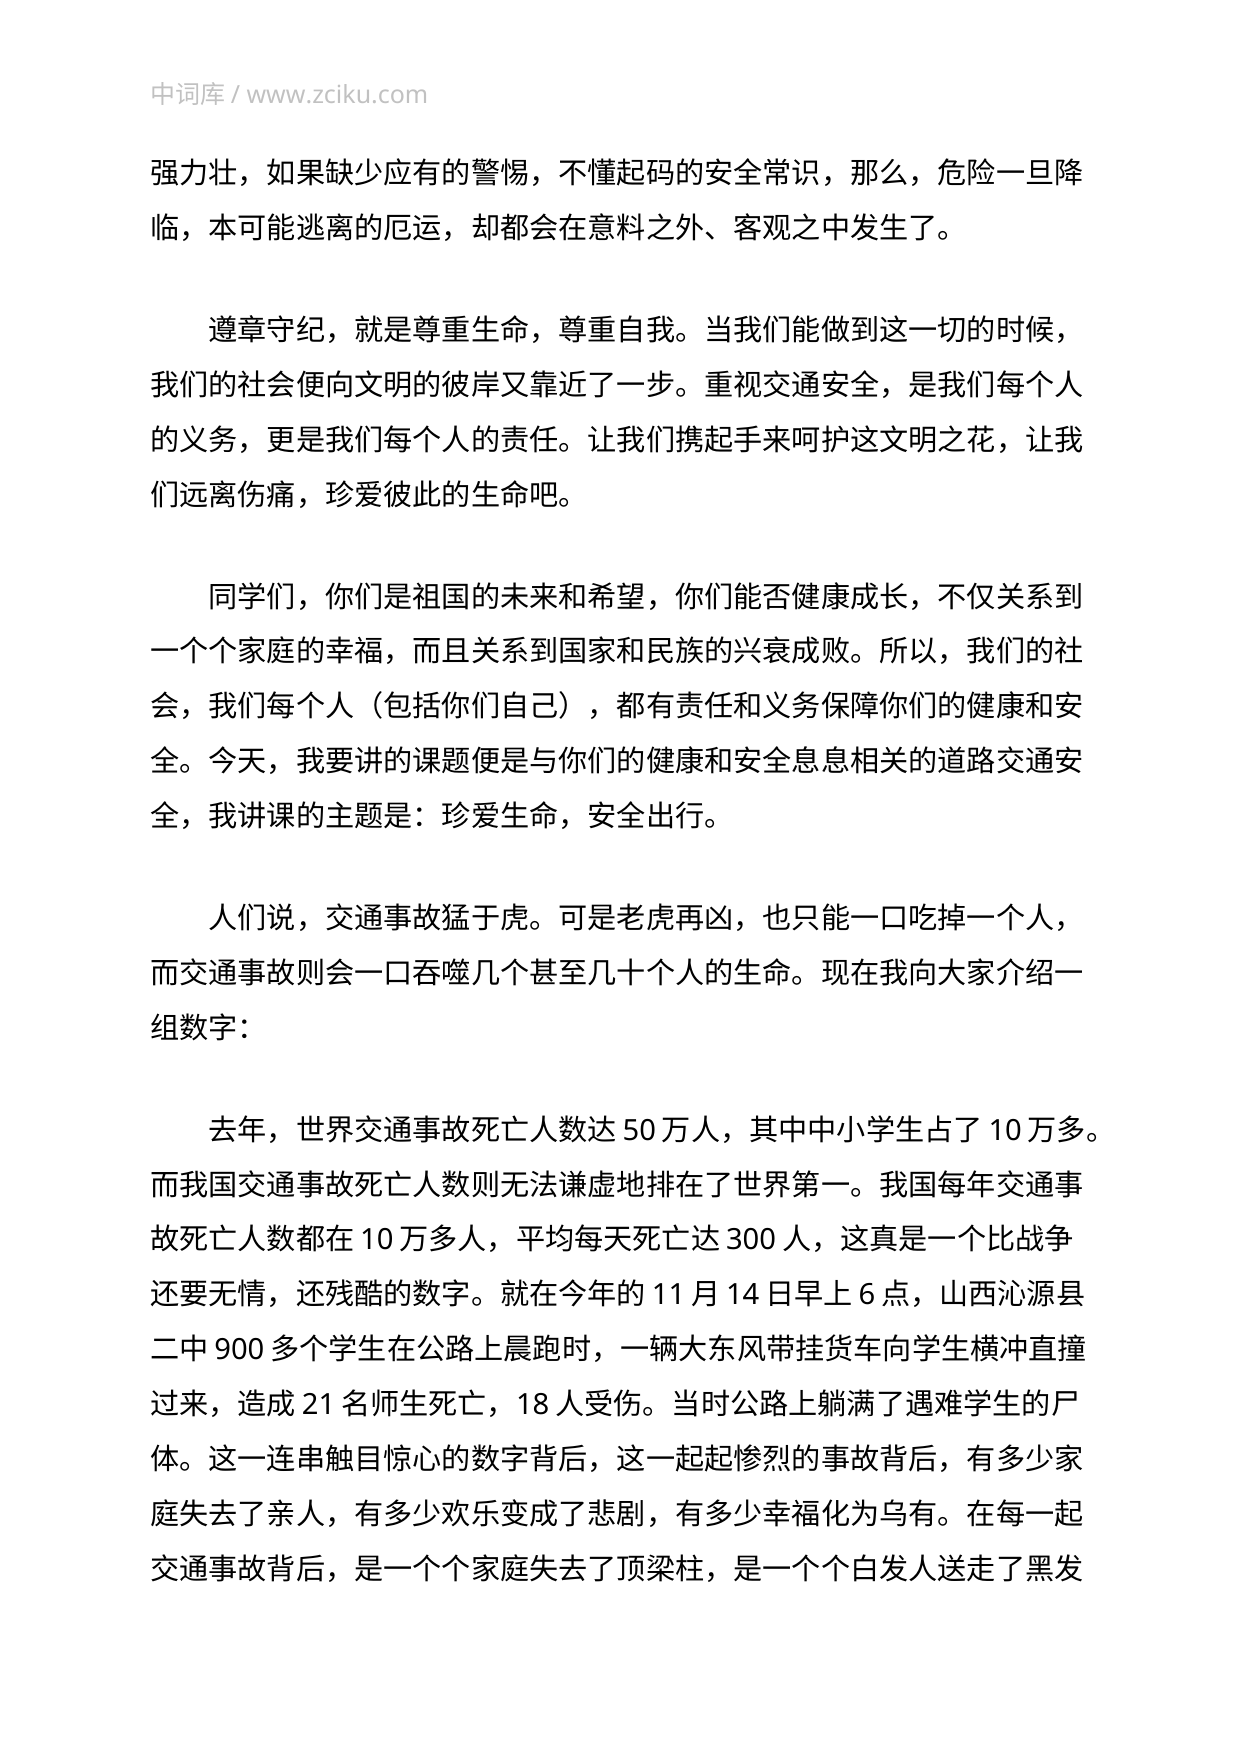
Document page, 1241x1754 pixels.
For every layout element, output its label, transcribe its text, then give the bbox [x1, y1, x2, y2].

text 人们说，交通事故猛于虎。可是老虎再凶，也只能一口吃掉一个人，而交通事故则会一口吞噬几个甚至几十个人的生命。现在我向大家介绍一组数字： [150, 894, 1090, 1047]
text 同学们，你们是祖国的未来和希望，你们能否健康成长，不仅关系到一个个家庭的幸福，而且关系到国家和民族的兴衰成败。所以，我们的社会，我们每个人（包括你们自己），都有责任和义务保障你们的健康和安全。今天，我要讲的课题便是与你们的健康和安全息息相关的道路交通安全，我讲课的主题是：珍爱生命，安全出行。 [150, 573, 1090, 835]
text 遵章守纪，就是尊重生命，尊重自我。当我们能做到这一切的时候，我们的社会便向文明的彼岸又靠近了一步。重视交通安全，是我们每个人的义务，更是我们每个人的责任。让我们携起手来呵护这文明之花，让我们远离伤痛，珍爱彼此的生命吧。 [150, 307, 1090, 514]
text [150, 150, 1090, 247]
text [150, 1106, 1090, 1588]
